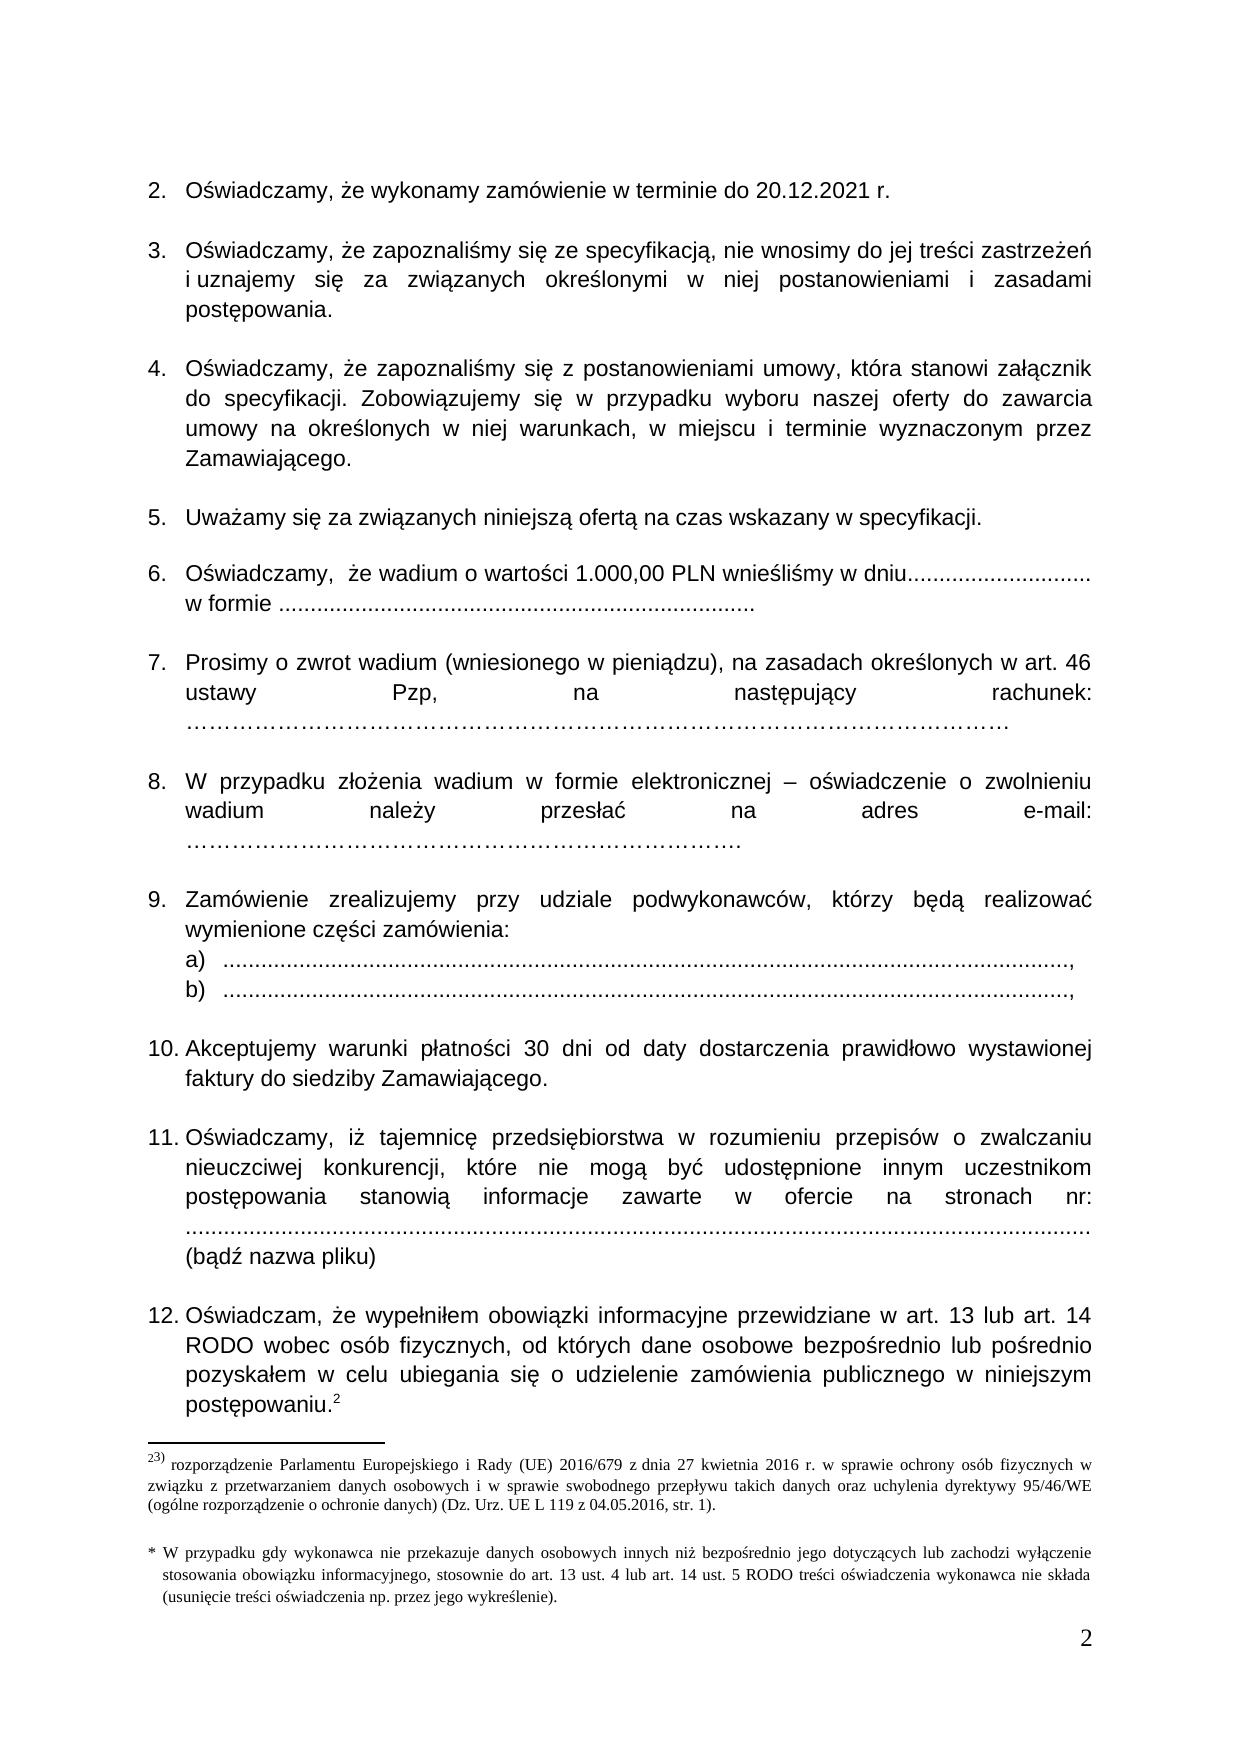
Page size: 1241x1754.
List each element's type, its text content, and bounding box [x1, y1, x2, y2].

list Prosimy o zwrot wadium (wniesionego w pieniądzu), na zasadach określonych w art. 46 ustawy Pzp, na następujący rachunek: ……………………………………………………………………………………………… [148, 649, 1093, 735]
list Zamówienie zrealizujemy przy udziale podwykonawców, którzy będą realizować wymienione części zamówienia: [148, 886, 1093, 942]
list Oświadczamy, że zapoznaliśmy się z postanowieniami umowy, która stanowi załącznik do specyfikacji. Zobowiązujemy się w przypadku wyboru naszej oferty do zawarcia umowy na określonych w niej warunkach, w miejscu i terminie wyznaczonym przez Zamawiającego. [148, 355, 1093, 471]
list Uważamy się za związanych niniejszą ofertą na czas wskazany w specyfikacji. [148, 504, 1093, 530]
list .................., [185, 946, 1093, 972]
list W przypadku złożenia wadium w formie elektronicznej – oświadczenie o zwolnieniu wadium należy przesłać na adres e-mail: ………………………………………………………………. [148, 768, 1093, 853]
list .................., [185, 976, 1093, 1002]
list Akceptujemy warunki płatności 30 dni od daty dostarczenia prawidłowo wystawionej faktury do siedziby Zamawiającego. [148, 1035, 1093, 1091]
list Oświadczamy, że zapoznaliśmy się ze specyfikacją, nie wnosimy do jej treści zastrzeżeń i uznajemy się za związanych określonymi w niej postanowieniami i zasadami postępowania. [148, 237, 1093, 322]
list Oświadczam, że wypełniłem obowiązki informacyjne przewidziane w art. 13 lub art. 14 RODO wobec osób fizycznych, od których dane osobowe bezpośrednio lub pośrednio pozyskałem w celu ubiegania się o udzielenie zamówienia publicznego w niniejszym postępowaniu. [148, 1302, 1093, 1417]
list Oświadczamy, że wadium o wartości 1.000,00 PLN wnieśliśmy w dniu............................. w formie ........................................................................... [148, 560, 1093, 616]
list Oświadczamy, iż tajemnicę przedsiębiorstwa w rozumieniu przepisów o zwalczaniu nieuczciwej konkurencji, które nie mogą być udostępnione innym uczestnikom postępowania stanowią informacje zawarte w ofercie na stronach nr: (bądź nazwa pliku) [148, 1124, 1093, 1269]
list Oświadczamy, że wykonamy zamówienie w terminie do 20.12.2021 r. [148, 177, 1093, 204]
